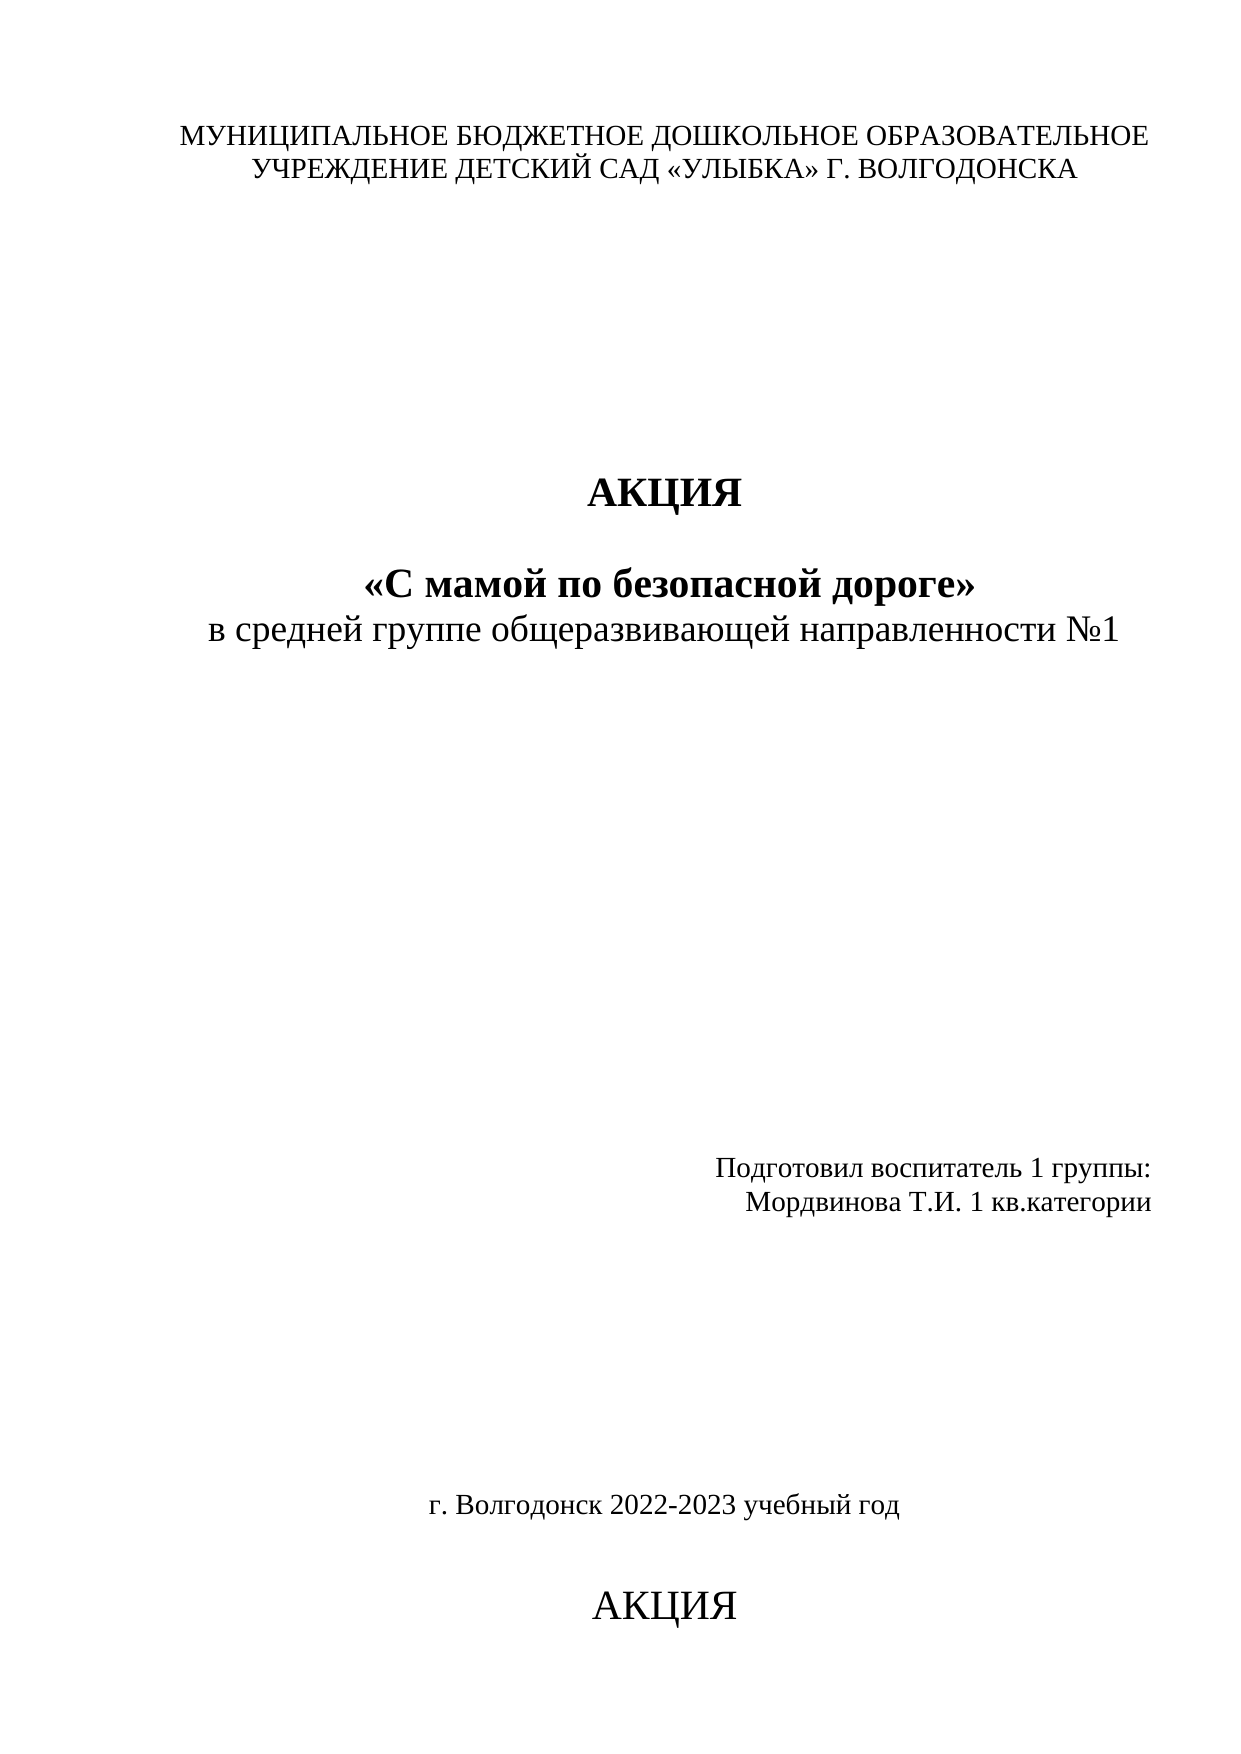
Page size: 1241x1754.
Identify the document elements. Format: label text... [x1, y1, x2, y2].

text Подготовил воспитатель 1 группы: [177, 1150, 1152, 1184]
text г. Волгодонск 2022-2023 учебный год [177, 1487, 1152, 1521]
text МУНИЦИПАЛЬНОЕ БЮДЖЕТНОЕ ДОШКОЛЬНОЕ ОБРАЗОВАТЕЛЬНОЕ [177, 118, 1152, 152]
text УЧРЕЖДЕНИЕ ДЕТСКИЙ САД «УЛЫБКА» Г. ВОЛГОДОНСКА [177, 152, 1152, 185]
text в средней группе общеразвивающей направленности №1 [177, 607, 1152, 650]
text «С мамой по безопасной дороге» [177, 559, 1152, 607]
text Мордвинова Т.И. 1 кв.категории [177, 1184, 1152, 1217]
text АКЦИЯ [177, 468, 1152, 516]
text АКЦИЯ [177, 1581, 1152, 1629]
